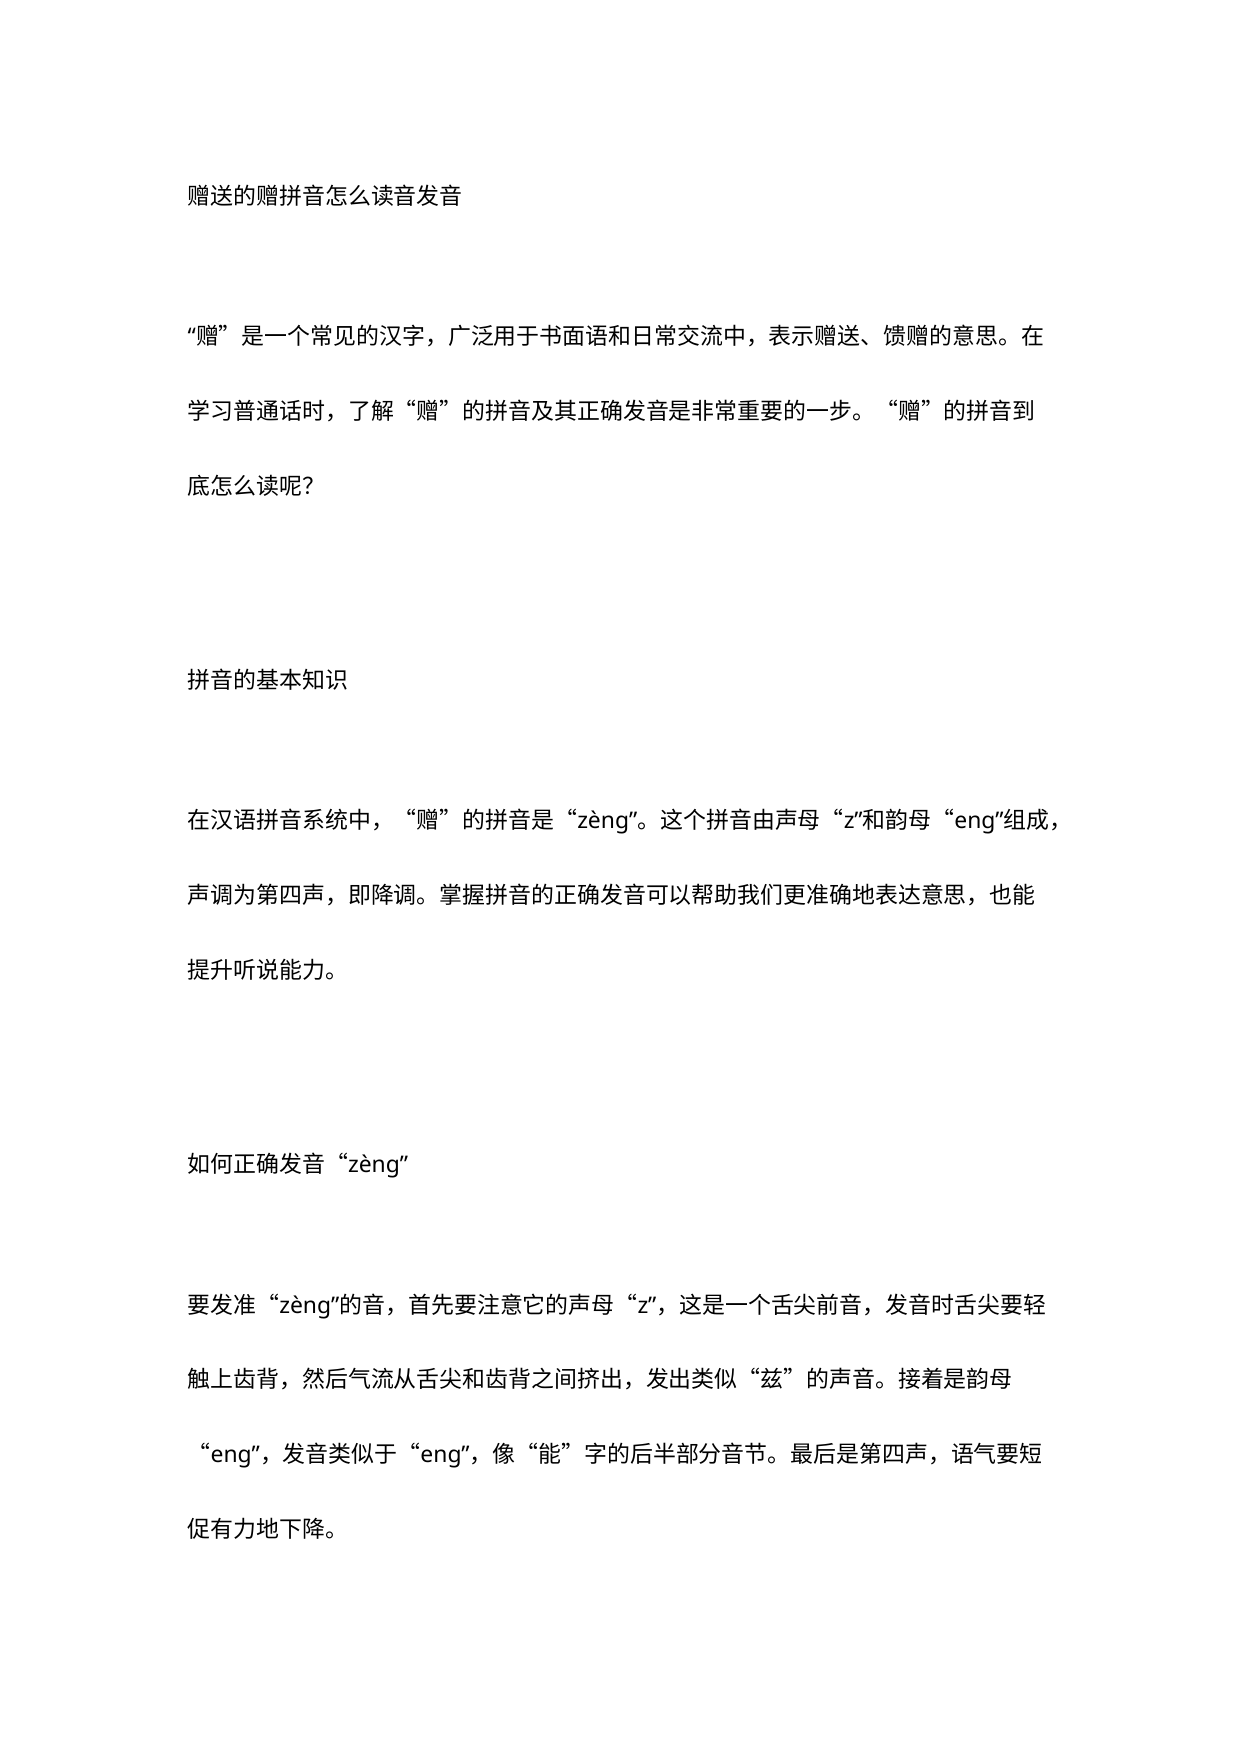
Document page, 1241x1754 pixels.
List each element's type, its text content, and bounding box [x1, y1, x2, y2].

text 要发准“zèng”的音，首先要注意它的声母“z”，这是一个舌尖前音，发音时舌尖要轻触上齿背，然后气流从舌尖和齿背之间挤出，发出类似“兹”的声音。接着是韵母“eng”，发音类似于“eng”，像“能”字的后半部分音节。最后是第四声，语气要短促有力地下降。 [187, 1271, 1053, 1560]
text 在汉语拼音系统中，“赠”的拼音是“zèng”。这个拼音由声母“z”和韵母“eng”组成，声调为第四声，即降调。掌握拼音的正确发音可以帮助我们更准确地表达意思，也能提升听说能力。 [187, 786, 1053, 1001]
text 赠送的赠拼音怎么读音发音 [187, 162, 1053, 227]
text 如何正确发音“zèng” [187, 1130, 1053, 1195]
text “赠”是一个常见的汉字，广泛用于书面语和日常交流中，表示赠送、馈赠的意思。在学习普通话时，了解“赠”的拼音及其正确发音是非常重要的一步。“赠”的拼音到底怎么读呢？ [187, 302, 1053, 517]
text 拼音的基本知识 [187, 646, 1053, 711]
